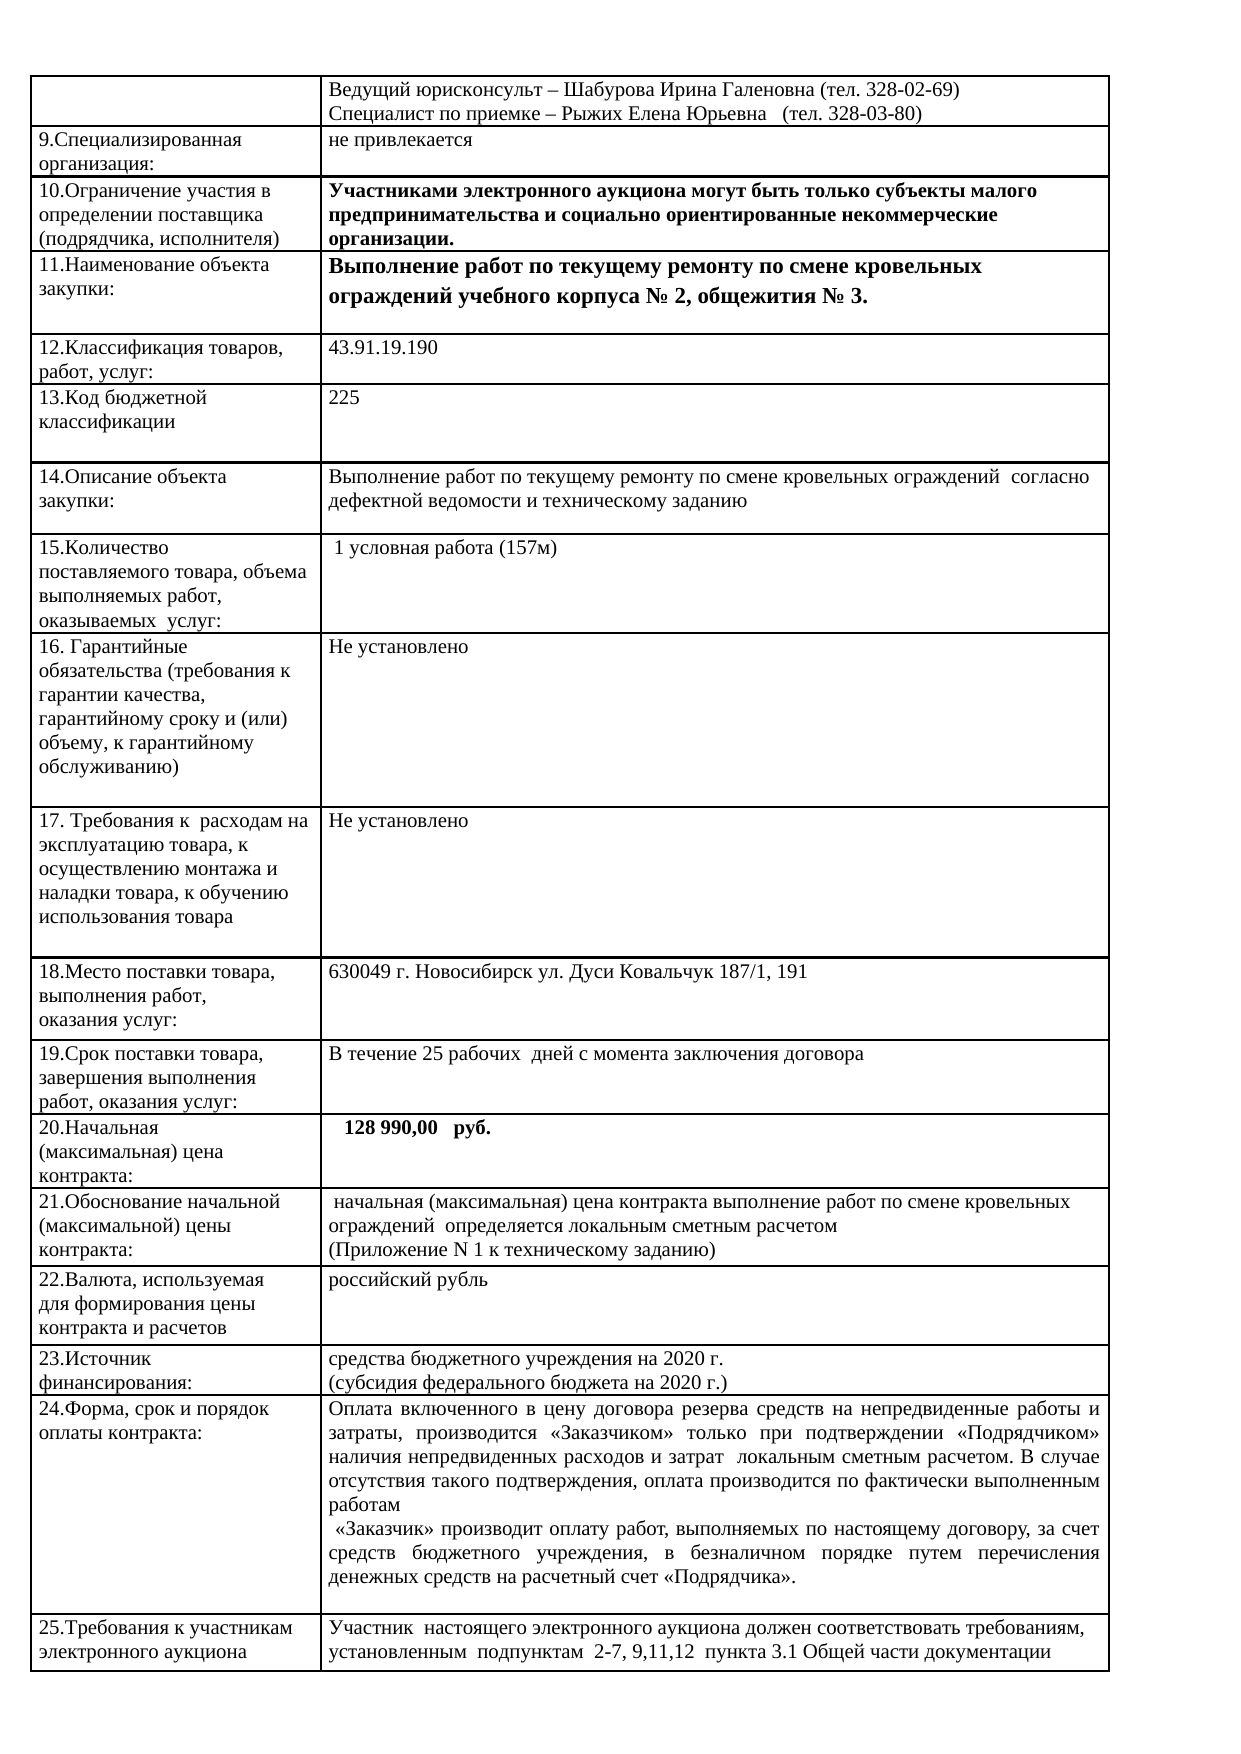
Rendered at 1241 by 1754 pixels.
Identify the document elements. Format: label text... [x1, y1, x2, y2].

table_cell 20.Начальная (максимальная) цена контракта: [32, 1115, 320, 1187]
table_cell средства бюджетного учреждения на 2020 г. (субсидия федерального бюджета на 2020 г.) [322, 1346, 1108, 1394]
table_cell 43.91.19.190 [322, 335, 1108, 383]
table_cell 13.Код бюджетной классификации [32, 385, 320, 461]
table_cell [322, 77, 1108, 125]
table_cell Выполнение работ по текущему ремонту по смене кровельных ограждений согласно дефектной ведомости и техническому заданию [322, 464, 1108, 533]
table_cell Участниками электронного аукциона могут быть только субъекты малого предпринимательства и социально ориентированные некоммерческие организации. [322, 178, 1108, 250]
table_cell 22.Валюта, используемая для формирования цены контракта и расчетов [32, 1267, 320, 1344]
table_cell 1 условная работа (157м) [322, 535, 1108, 632]
table_cell 16. Гарантийные обязательства (требования к гарантии качества, гарантийному сроку и (или) объему, к гарантийному обслуживанию) [32, 634, 320, 806]
table_cell 10.Ограничение участия в определении поставщика (подрядчика, исполнителя) [32, 178, 320, 250]
table_cell 23.Источник финансирования: [32, 1346, 320, 1394]
table_cell Оплата включенного в цену договора резерва средств на непредвиденные работы и затраты, производится «Заказчиком» только при подтверждении «Подрядчиком» наличия непредвиденных расходов и затрат локальным сметным расчетом. В случае отсутствия такого подтверждения, оплата производится по фактически выполненным работам «Заказчик» производит оплату работ, выполняемых по настоящему договору, за счет средств бюджетного учреждения, в безналичном порядке путем перечисления денежных средств на расчетный счет «Подрядчика». [322, 1396, 1108, 1612]
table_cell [32, 77, 320, 125]
table_cell 19.Срок поставки товара, завершения выполнения работ, оказания услуг: [32, 1041, 320, 1113]
table_cell 15.Количество поставляемого товара, объема выполняемых работ, оказываемых услуг: [32, 535, 320, 632]
table_cell 17. Требования к расходам на эксплуатацию товара, к осуществлению монтажа и наладки товара, к обучению использования товара [32, 808, 320, 956]
table_cell 630049 г. Новосибирск ул. Дуси Ковальчук 187/1, 191 [322, 959, 1108, 1038]
table_cell 24.Форма, срок и порядок оплаты контракта: [32, 1396, 320, 1612]
table_cell 11.Наименование объекта закупки: [32, 252, 320, 333]
table_cell 21.Обоснование начальной (максимальной) цены контракта: [32, 1189, 320, 1265]
table_cell 14.Описание объекта закупки: [32, 464, 320, 533]
table_cell 128 990,00 руб. [322, 1115, 1108, 1187]
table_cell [322, 1615, 1108, 1669]
table_cell 225 [322, 385, 1108, 461]
table_cell 12.Классификация товаров, работ, услуг: [32, 335, 320, 383]
table_cell В течение 25 рабочих дней с момента заключения договора [322, 1041, 1108, 1113]
table_cell Выполнение работ по текущему ремонту по смене кровельных ограждений учебного корпуса № 2, общежития № 3. [322, 252, 1108, 333]
table_cell Не установлено [322, 808, 1108, 956]
table_cell не привлекается [322, 127, 1108, 175]
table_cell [32, 1615, 320, 1669]
table_cell 9.Специализированная организация: [32, 127, 320, 175]
table_cell российский рубль [322, 1267, 1108, 1344]
table_cell начальная (максимальная) цена контракта выполнение работ по смене кровельных ограждений определяется локальным сметным расчетом (Приложение N 1 к техническому заданию) [322, 1189, 1108, 1265]
table_cell 18.Место поставки товара, выполнения работ, оказания услуг: [32, 959, 320, 1038]
table_cell Не установлено [322, 634, 1108, 806]
